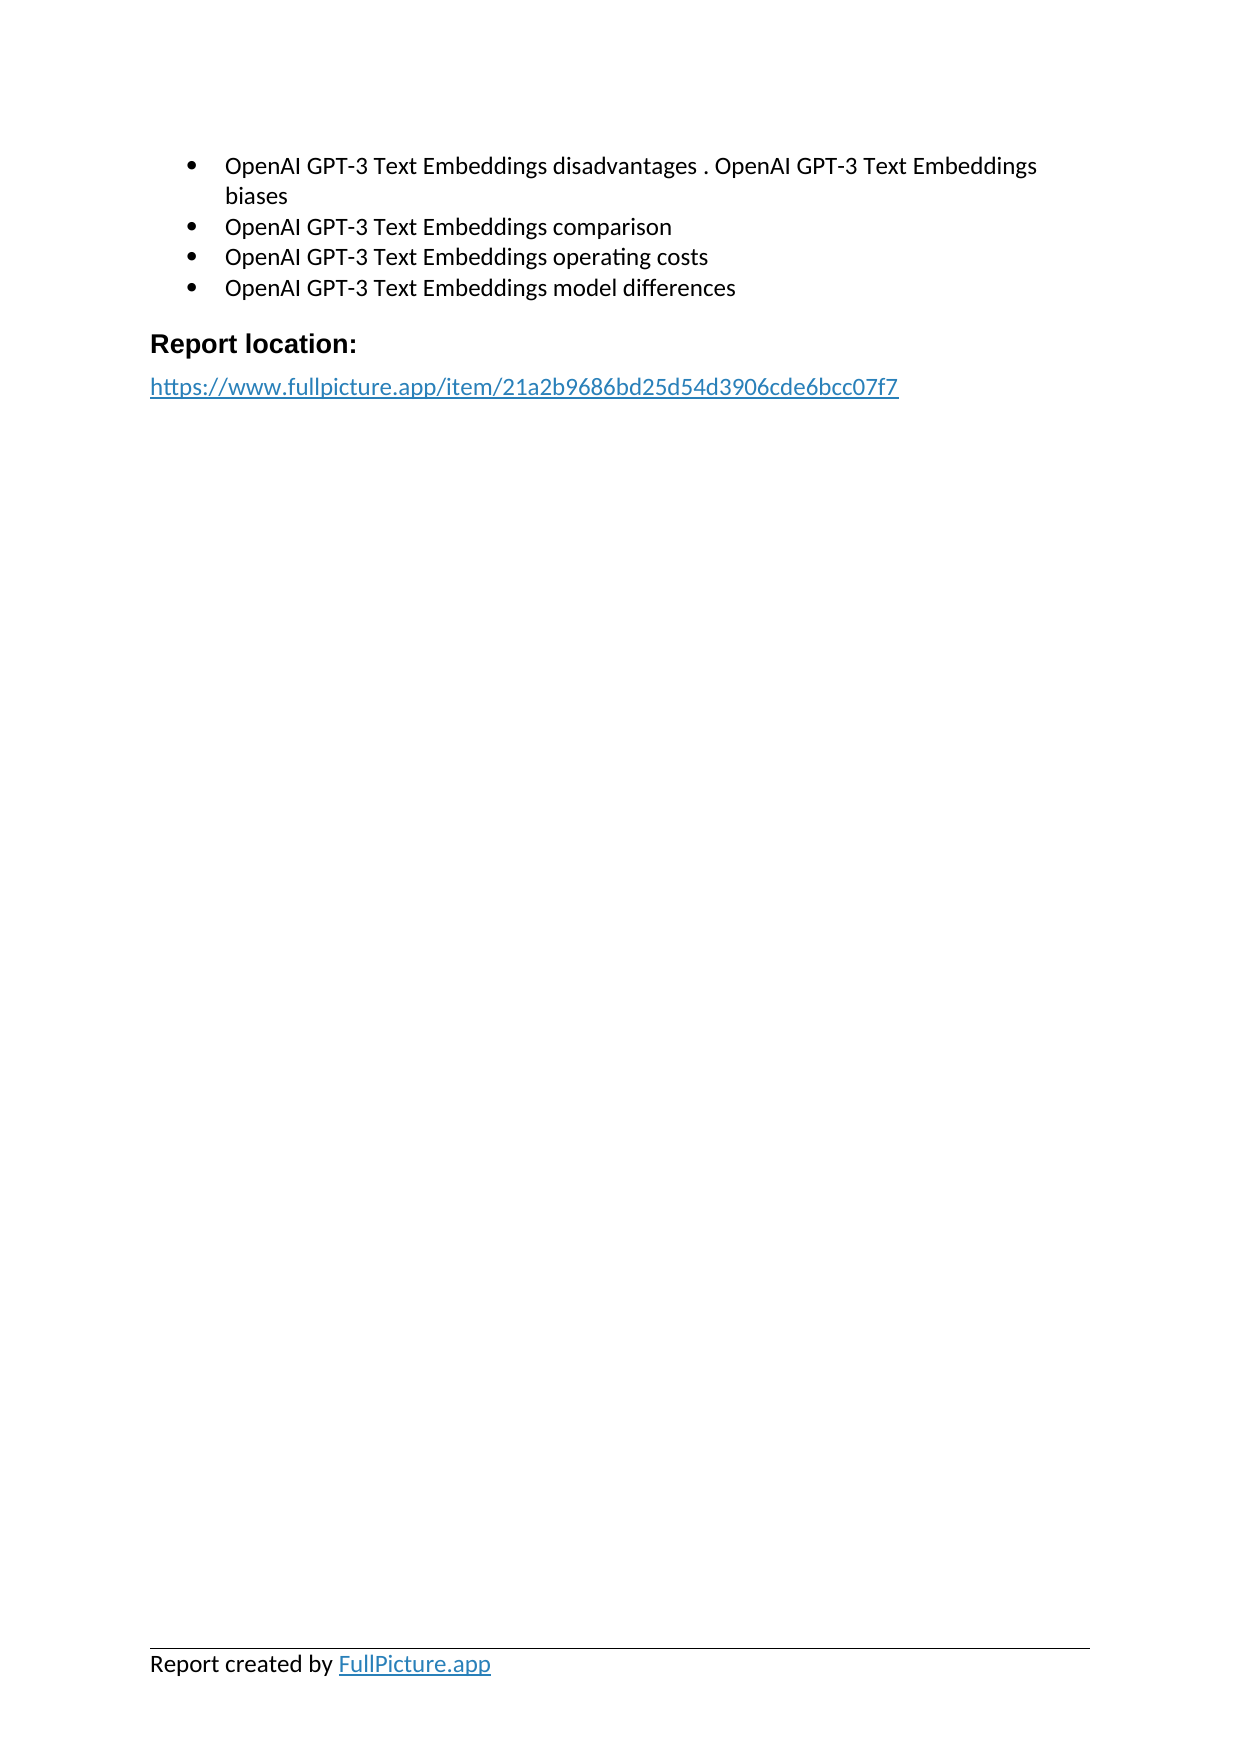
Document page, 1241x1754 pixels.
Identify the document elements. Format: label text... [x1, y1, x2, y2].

list OpenAI GPT-3 Text Embeddings disadvantages . OpenAI GPT-3 Text Embeddings biases [187, 150, 1090, 211]
text https://www.fullpicture.app/item/21a2b9686bd25d54d3906cde6bcc07f7 [150, 371, 1090, 402]
list OpenAI GPT-3 Text Embeddings operating costs [187, 242, 1090, 272]
subtitle Report location: [150, 328, 1090, 359]
list OpenAI GPT-3 Text Embeddings comparison [187, 211, 1090, 242]
list OpenAI GPT-3 Text Embeddings model differences [187, 272, 1090, 303]
